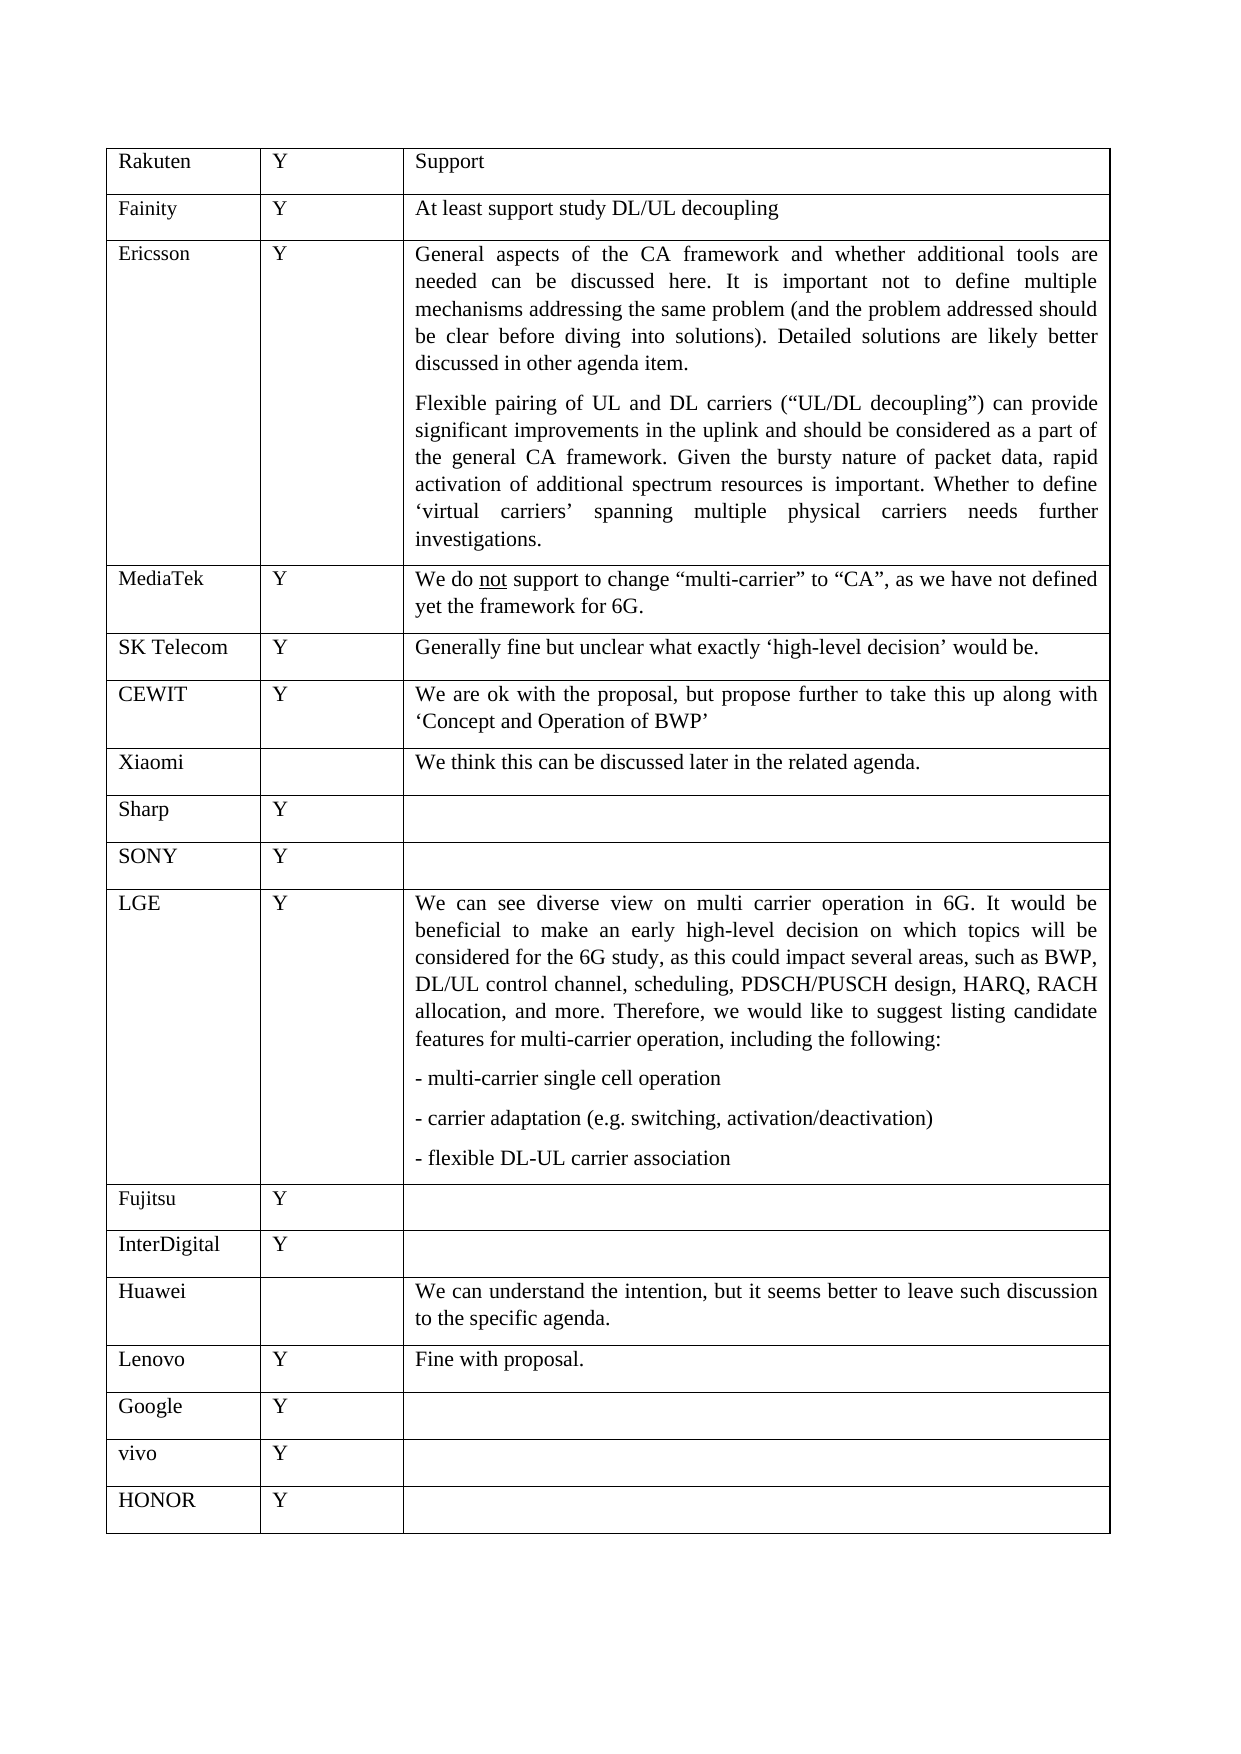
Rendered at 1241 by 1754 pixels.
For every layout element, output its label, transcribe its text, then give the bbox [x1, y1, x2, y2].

table_cell Sharp [107, 796, 260, 842]
table_cell Fujitsu [107, 1185, 260, 1230]
table_cell Fine with proposal. [404, 1346, 1109, 1392]
table_cell Y [261, 796, 403, 842]
table_cell Y [261, 566, 403, 633]
table_cell Y [261, 149, 403, 194]
table_cell [261, 1278, 403, 1345]
table_cell [404, 1231, 1109, 1277]
table_cell [404, 1393, 1109, 1439]
table_cell Y [261, 843, 403, 889]
table_cell SONY [107, 843, 260, 889]
table_cell Y [261, 1487, 403, 1532]
table_cell Y [261, 890, 403, 1184]
table_cell [404, 843, 1109, 889]
table_cell Rakuten [107, 149, 260, 194]
table_cell Y [261, 1185, 403, 1230]
table_cell [404, 796, 1109, 842]
table_cell Y [261, 1231, 403, 1277]
table_cell Fainity [107, 195, 260, 240]
table_cell HONOR [107, 1487, 260, 1532]
table_cell [261, 749, 403, 795]
table_cell Huawei [107, 1278, 260, 1345]
table_cell Generally fine but unclear what exactly ‘high-level decision’ would be. [404, 634, 1109, 680]
table_cell Google [107, 1393, 260, 1439]
table_cell vivo [107, 1440, 260, 1486]
table_cell Ericsson [107, 241, 260, 565]
table_cell Y [261, 241, 403, 565]
table_cell SK Telecom [107, 634, 260, 680]
table_cell Y [261, 1393, 403, 1439]
table_cell Support [404, 149, 1109, 194]
table_cell [404, 1440, 1109, 1486]
table_cell [404, 1487, 1109, 1532]
table_cell Y [261, 681, 403, 748]
table_cell We think this can be discussed later in the related agenda. [404, 749, 1109, 795]
table_cell Y [261, 1346, 403, 1392]
table_cell Y [261, 634, 403, 680]
table_cell [404, 1185, 1109, 1230]
table_cell Y [261, 1440, 403, 1486]
table_cell LGE [107, 890, 260, 1184]
table_cell InterDigital [107, 1231, 260, 1277]
table_cell CEWIT [107, 681, 260, 748]
table_cell Lenovo [107, 1346, 260, 1392]
table_cell At least support study DL/UL decoupling [404, 195, 1109, 240]
table_cell We can understand the intention, but it seems better to leave such discussion to the specific agenda. [404, 1278, 1109, 1345]
table_cell MediaTek [107, 566, 260, 633]
table_cell We are ok with the proposal, but propose further to take this up along with ‘Concept and Operation of BWP’ [404, 681, 1109, 748]
table_cell Y [261, 195, 403, 240]
table_cell We can see diverse view on multi carrier operation in 6G. It would be beneficial to make an early high-level decision on which topics will be considered for the 6G study, as this could impact several areas, such as BWP, DL/UL control channel, scheduling, PDSCH/PUSCH design, HARQ, RACH allocation, and more. Therefore, we would like to suggest listing candidate features for multi-carrier operation, including the following: - multi-carrier single cell operation - carrier adaptation (e.g. switching, activation/deactivation) - flexible DL-UL carrier association [404, 890, 1109, 1184]
table_cell Xiaomi [107, 749, 260, 795]
table_cell General aspects of the CA framework and whether additional tools are needed can be discussed here. It is important not to define multiple mechanisms addressing the same problem (and the problem addressed should be clear before diving into solutions). Detailed solutions are likely better discussed in other agenda item. Flexible pairing of UL and DL carriers (“UL/DL decoupling”) can provide significant improvements in the uplink and should be considered as a part of the general CA framework. Given the bursty nature of packet data, rapid activation of additional spectrum resources is important. Whether to define ‘virtual carriers’ spanning multiple physical carriers needs further investigations. [404, 241, 1109, 565]
table_cell We do not support to change “multi-carrier” to “CA”, as we have not defined yet the framework for 6G. [404, 566, 1109, 633]
